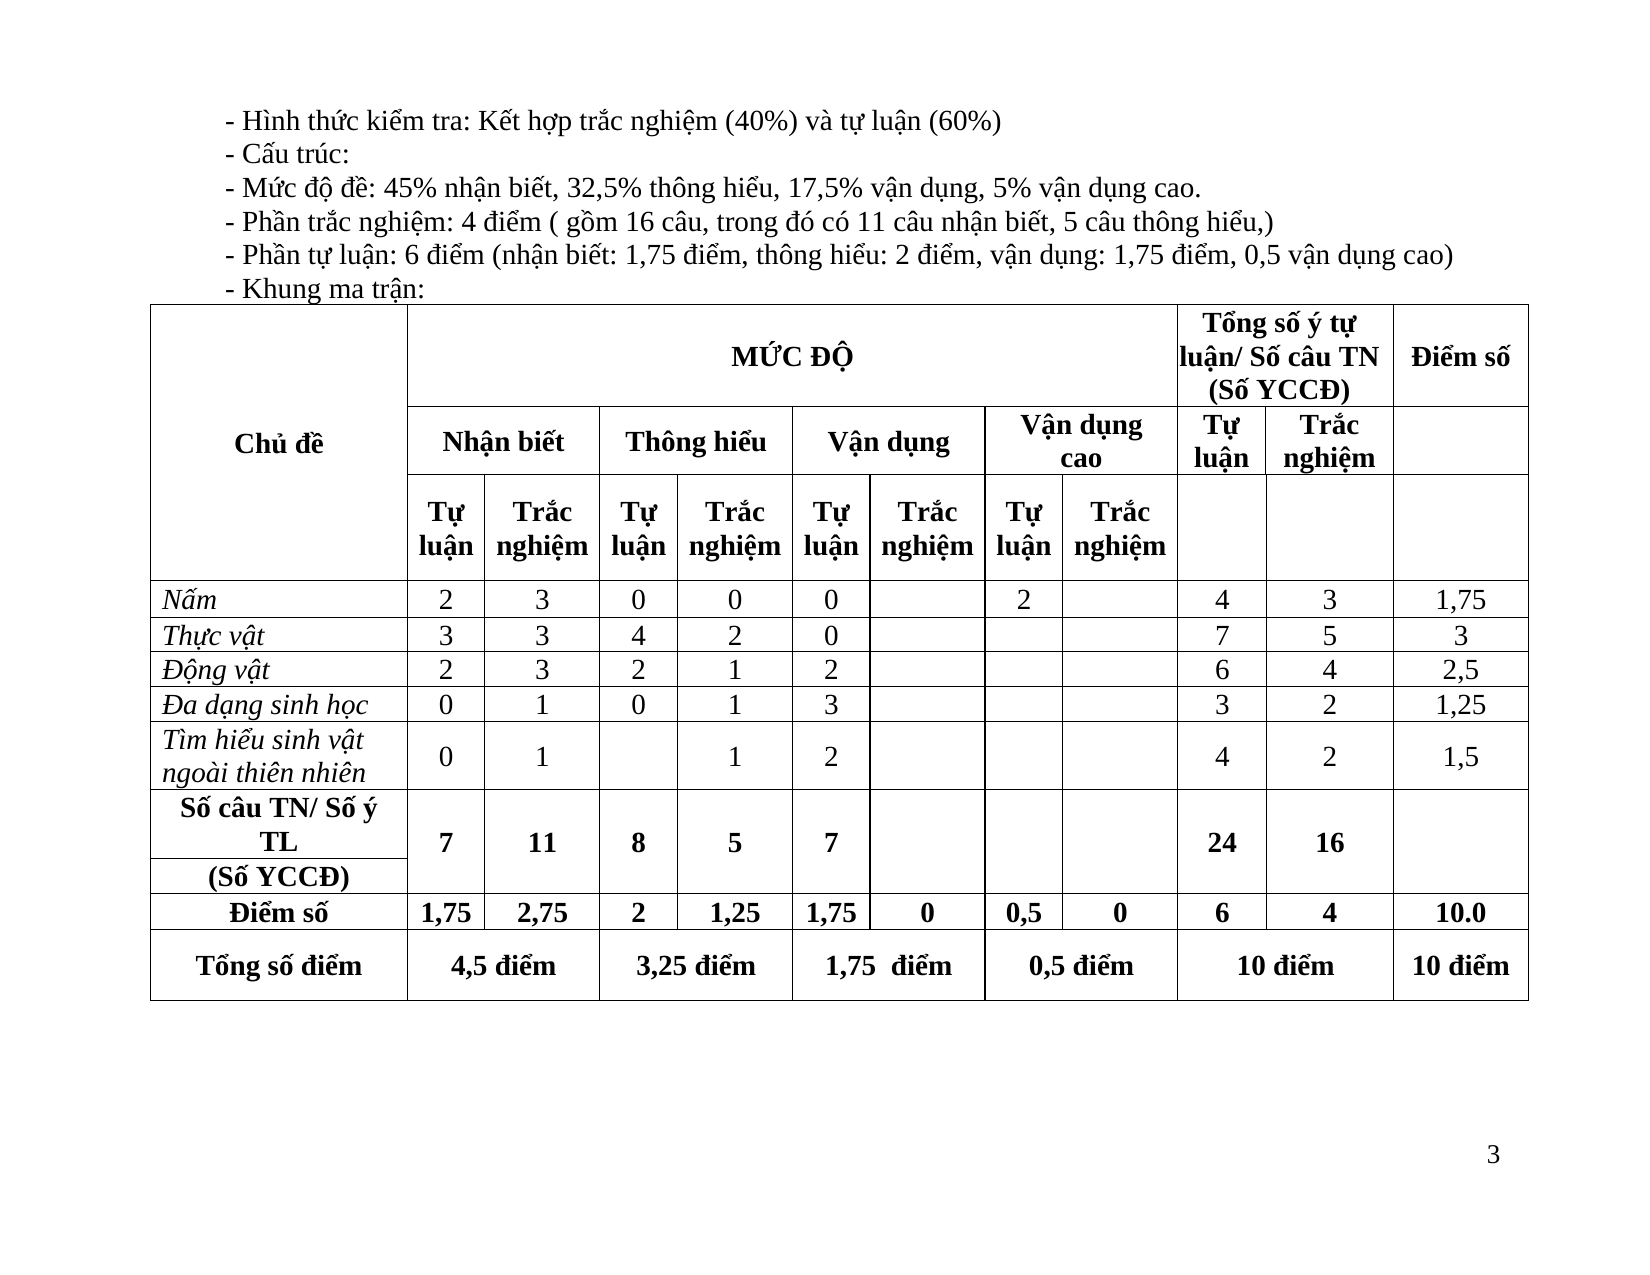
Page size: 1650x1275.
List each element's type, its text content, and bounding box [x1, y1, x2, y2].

table_cell Động vật [151, 652, 407, 686]
text - Mức độ đề: 45% nhận biết, 32,5% thông hiểu, 17,5% vận dụng, 5% vận dụng cao. [150, 170, 1500, 204]
table_cell 2 [986, 581, 1062, 617]
table_cell 6 [1178, 894, 1266, 929]
table_cell 3,25 điểm [600, 930, 792, 999]
table_cell Đa dạng sinh học [151, 687, 407, 721]
table_cell [1063, 687, 1177, 721]
text - Hình thức kiểm tra: Kết hợp trắc nghiệm (40%) và tự luận (60%) [150, 103, 1500, 137]
table_cell 7 [1178, 618, 1266, 651]
table_cell Nấm [151, 581, 407, 617]
table_cell 3 [1394, 618, 1528, 651]
table_cell 2 [408, 581, 484, 617]
table_cell [871, 687, 984, 721]
table_cell Vận dụng cao [986, 407, 1177, 474]
table_header Tổng số ý tự luận/ Số câu TN (Số YCCĐ) [1178, 305, 1393, 406]
table_cell 2 [1267, 722, 1393, 789]
table_cell Trắc nghiệm [485, 475, 599, 580]
table_cell 1 [678, 652, 792, 686]
text - Phần trắc nghiệm: 4 điểm ( gồm 16 câu, trong đó có 11 câu nhận biết, 5 câu thông hiểu,) [150, 204, 1500, 237]
table_cell 0 [1063, 894, 1177, 929]
table_cell 4,5 điểm [408, 930, 599, 999]
text - Cấu trúc: [150, 137, 1500, 170]
text - Phần tự luận: 6 điểm (nhận biết: 1,75 điểm, thông hiểu: 2 điểm, vận dụng: 1,75 điểm, 0,5 vận dụng cao) [150, 237, 1500, 271]
table_cell Điểm số [151, 894, 407, 929]
table_cell [871, 722, 984, 789]
table_cell 2,5 [1394, 652, 1528, 686]
table_cell 1 [485, 722, 599, 789]
table_cell 5 [1267, 618, 1393, 651]
table_cell [986, 790, 1062, 893]
table_cell 0 [793, 581, 869, 617]
table_cell 3 [793, 687, 869, 721]
table_cell [1063, 581, 1177, 617]
table_cell 1,5 [1394, 722, 1528, 789]
table_cell 0,5 [986, 894, 1062, 929]
table_cell 2 [678, 618, 792, 651]
table_cell 3 [1178, 687, 1266, 721]
table_cell 2,75 [485, 894, 599, 929]
table_cell Tự luận [600, 475, 677, 580]
table_cell 4 [600, 618, 677, 651]
table_header Chủ đề [151, 305, 407, 580]
table_cell 2 [793, 722, 869, 789]
table_cell Thực vật [151, 618, 407, 651]
table_cell 24 [1178, 790, 1266, 893]
table_cell [986, 652, 1062, 686]
table_cell 1,75 [408, 894, 484, 929]
table_cell 0,5 điểm [986, 930, 1177, 999]
table_cell Tổng số điểm [151, 930, 407, 999]
table_cell [1394, 790, 1528, 893]
table_cell 10.0 [1394, 894, 1528, 929]
table_cell 10 điểm [1394, 930, 1528, 999]
table_cell 3 [1267, 581, 1393, 617]
table_cell Trắc nghiệm [678, 475, 792, 580]
table_cell [1267, 475, 1393, 580]
table_cell 5 [678, 790, 792, 893]
table_cell [986, 722, 1062, 789]
table_cell 4 [1178, 581, 1266, 617]
table_cell 2 [600, 652, 677, 686]
table_cell 16 [1267, 790, 1393, 893]
table_cell [1063, 790, 1177, 893]
table_cell 0 [408, 722, 484, 789]
table_cell 0 [871, 894, 984, 929]
table_cell Tự luận [1178, 407, 1265, 474]
table_cell Thông hiểu [600, 407, 792, 474]
table_cell 0 [793, 618, 869, 651]
table_cell 0 [600, 687, 677, 721]
table_cell 4 [1267, 652, 1393, 686]
table_cell 1,75 [793, 894, 869, 929]
table_cell 0 [600, 581, 677, 617]
table_cell Số câu TN/ Số ý TL [151, 790, 407, 857]
table_cell 2 [408, 652, 484, 686]
table_cell 0 [678, 581, 792, 617]
table_cell Tự luận [408, 475, 484, 580]
table_cell 1 [678, 687, 792, 721]
table_cell Nhận biết [408, 407, 599, 474]
table_header MỨC ĐỘ [408, 305, 1177, 406]
table_cell [1063, 722, 1177, 789]
table_cell 2 [1267, 687, 1393, 721]
table_cell Tìm hiểu sinh vật ngoài thiên nhiên [151, 722, 407, 789]
table_cell [986, 687, 1062, 721]
table_cell 4 [1267, 894, 1393, 929]
table_cell [1178, 475, 1266, 580]
table_cell (Số YCCĐ) [151, 859, 407, 893]
table_cell 3 [485, 618, 599, 651]
table_cell 1 [678, 722, 792, 789]
table_cell 2 [600, 894, 677, 929]
table_cell [871, 790, 984, 893]
table_cell 1,75 điểm [793, 930, 984, 999]
table_cell Tự luận [986, 475, 1062, 580]
table_cell 1,75 [1394, 581, 1528, 617]
table_cell 7 [408, 790, 484, 893]
table_cell [871, 652, 984, 686]
table_cell Tự luận [793, 475, 869, 580]
table_cell 6 [1178, 652, 1266, 686]
table_cell 1 [485, 687, 599, 721]
table_cell 4 [1178, 722, 1266, 789]
table_cell 1,25 [1394, 687, 1528, 721]
table_cell Trắc nghiệm [1063, 475, 1177, 580]
table_cell Vận dụng [793, 407, 984, 474]
table_header Điểm số [1394, 305, 1528, 406]
table_cell 11 [485, 790, 599, 893]
table_cell Trắc nghiệm [1266, 407, 1393, 474]
table_cell 3 [485, 652, 599, 686]
table_cell [871, 581, 984, 617]
table_cell [1063, 652, 1177, 686]
table_cell 1,25 [678, 894, 792, 929]
table_cell [1063, 618, 1177, 651]
table_cell 10 điểm [1178, 930, 1393, 999]
table_cell 7 [793, 790, 869, 893]
table_cell [1394, 475, 1528, 580]
table_cell 2 [793, 652, 869, 686]
table_cell 0 [408, 687, 484, 721]
table_cell 3 [485, 581, 599, 617]
table_cell 8 [600, 790, 677, 893]
table_cell Trắc nghiệm [871, 475, 984, 580]
table_cell 3 [408, 618, 484, 651]
table_cell [986, 618, 1062, 651]
table_cell [600, 722, 677, 789]
text - Khung ma trận: [150, 271, 1500, 304]
table_cell [1394, 407, 1528, 474]
table_cell [871, 618, 984, 651]
